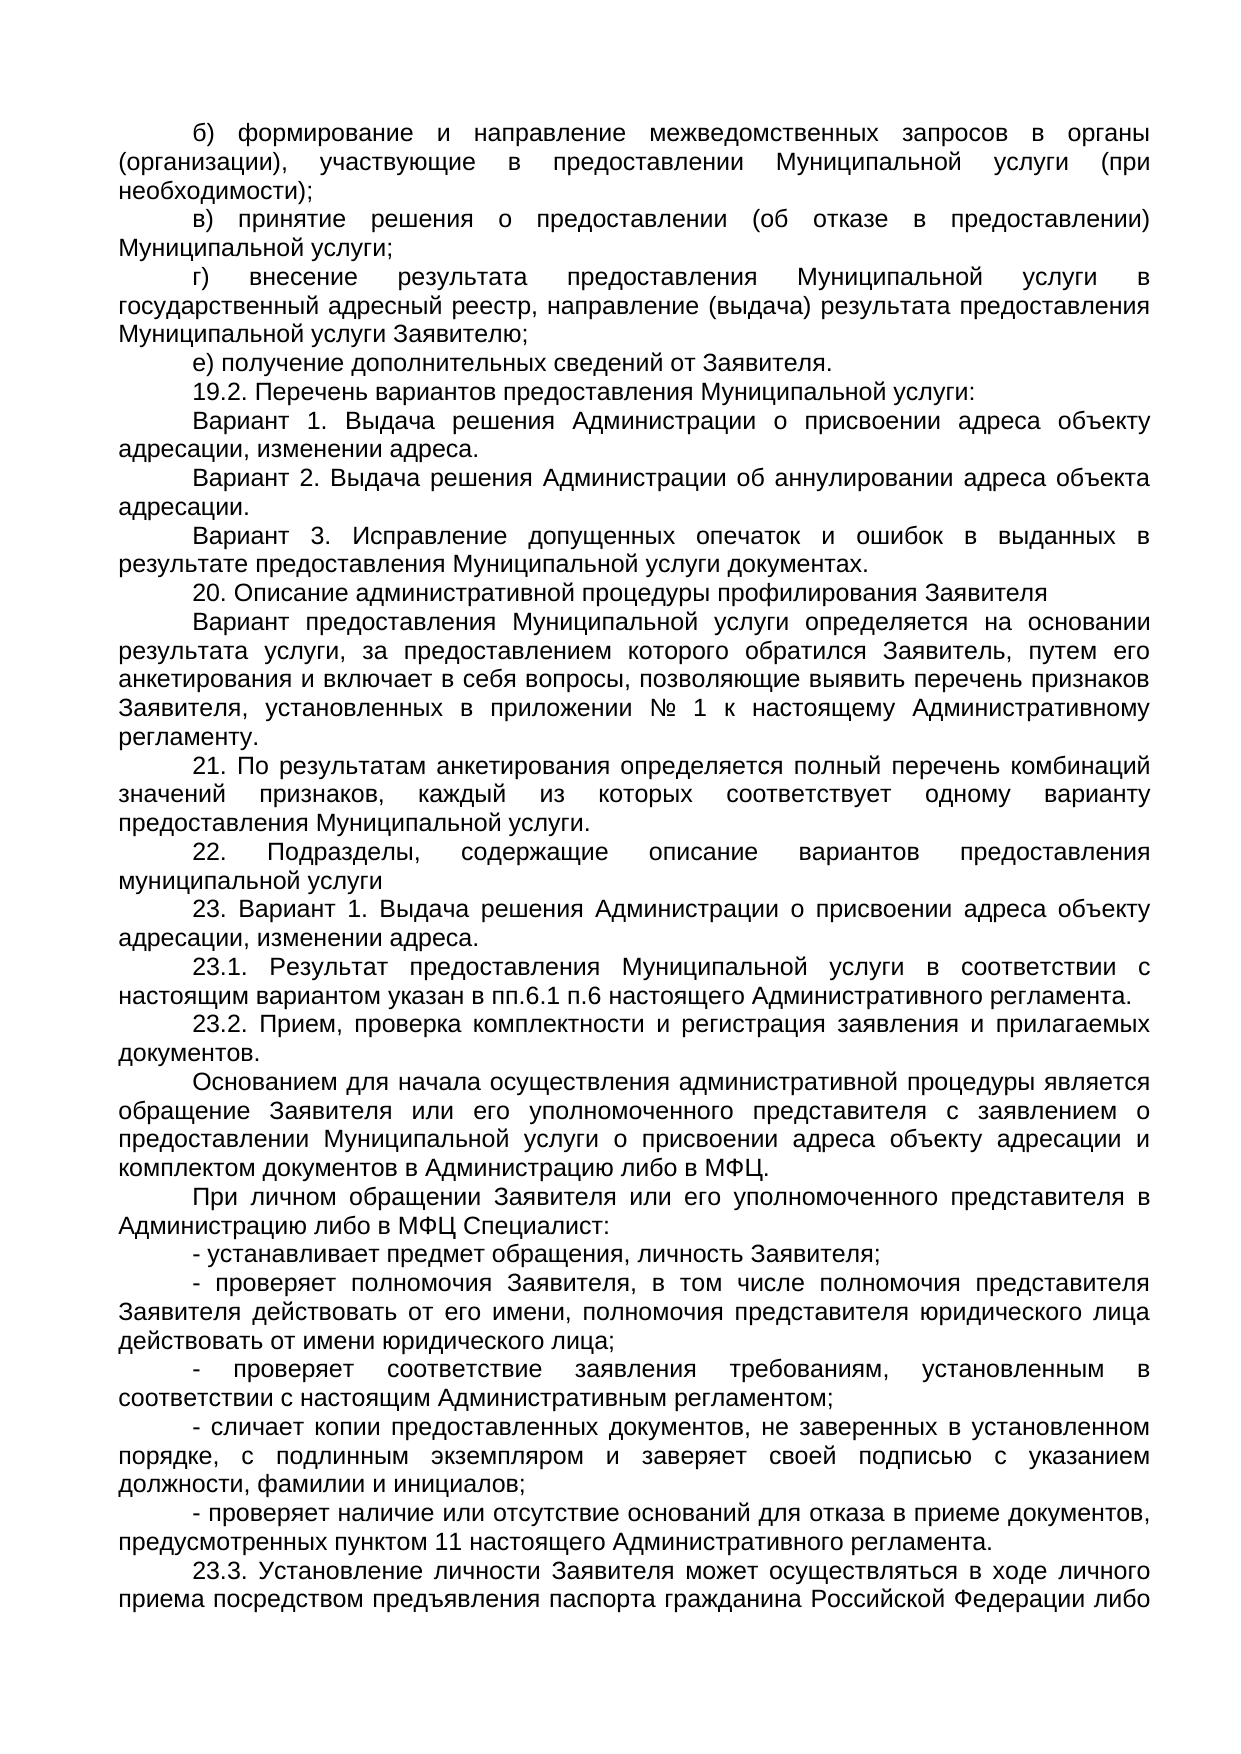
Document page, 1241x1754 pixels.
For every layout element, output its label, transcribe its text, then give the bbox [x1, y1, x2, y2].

text - проверяет соответствие заявления требованиям, установленным в соответствии с настоящим Административным регламентом; [118, 1354, 1152, 1412]
text 23.2. Прием, проверка комплектности и регистрация заявления и прилагаемых документов. [118, 1009, 1152, 1067]
text 20. Описание административной процедуры профилирования Заявителя [118, 578, 1152, 607]
text - сличает копии предоставленных документов, не заверенных в установленном порядке, с подлинным экземпляром и заверяет своей подписью с указанием должности, фамилии и инициалов; [118, 1412, 1152, 1498]
text - проверяет наличие или отсутствие оснований для отказа в приеме документов, предусмотренных пунктом 11 настоящего Административного регламента. [118, 1498, 1152, 1556]
text 21. По результатам анкетирования определяется полный перечень комбинаций значений признаков, каждый из которых соответствует одному варианту предоставления Муниципальной услуги. [118, 751, 1152, 837]
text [118, 1556, 1152, 1613]
text б) формирование и направление межведомственных запросов в органы (организации), участвующие в предоставлении Муниципальной услуги (при необходимости); [118, 118, 1152, 204]
text 23. Вариант 1. Выдача решения Администрации о присвоении адреса объекту адресации, изменении адреса. [118, 894, 1152, 952]
text Основанием для начала осуществления административной процедуры является обращение Заявителя или его уполномоченного представителя с заявлением о предоставлении Муниципальной услуги о присвоении адреса объекту адресации и комплектом документов в Администрацию либо в МФЦ. [118, 1067, 1152, 1182]
text - устанавливает предмет обращения, личность Заявителя; [118, 1239, 1152, 1268]
text в) принятие решения о предоставлении (об отказе в предоставлении) Муниципальной услуги; [118, 204, 1152, 262]
text - проверяет полномочия Заявителя, в том числе полномочия представителя Заявителя действовать от его имени, полномочия представителя юридического лица действовать от имени юридического лица; [118, 1268, 1152, 1354]
text Вариант 1. Выдача решения Администрации о присвоении адреса объекту адресации, изменении адреса. [118, 406, 1152, 463]
text г) внесение результата предоставления Муниципальной услуги в государственный адресный реестр, направление (выдача) результата предоставления Муниципальной услуги Заявителю; [118, 262, 1152, 348]
text При личном обращении Заявителя или его уполномоченного представителя в Администрацию либо в МФЦ Специалист: [118, 1182, 1152, 1239]
text Вариант 2. Выдача решения Администрации об аннулировании адреса объекта адресации. [118, 463, 1152, 521]
text 22. Подразделы, содержащие описание вариантов предоставления муниципальной услуги [118, 837, 1152, 894]
text 23.1. Результат предоставления Муниципальной услуги в соответствии с настоящим вариантом указан в пп.6.1 п.6 настоящего Административного регламента. [118, 952, 1152, 1009]
text Вариант 3. Исправление допущенных опечаток и ошибок в выданных в результате предоставления Муниципальной услуги документах. [118, 521, 1152, 578]
text е) получение дополнительных сведений от Заявителя. [118, 348, 1152, 377]
text 19.2. Перечень вариантов предоставления Муниципальной услуги: [118, 377, 1152, 406]
text Вариант предоставления Муниципальной услуги определяется на основании результата услуги, за предоставлением которого обратился Заявитель, путем его анкетирования и включает в себя вопросы, позволяющие выявить перечень признаков Заявителя, установленных в приложении № 1 к настоящему Административному регламенту. [118, 607, 1152, 751]
